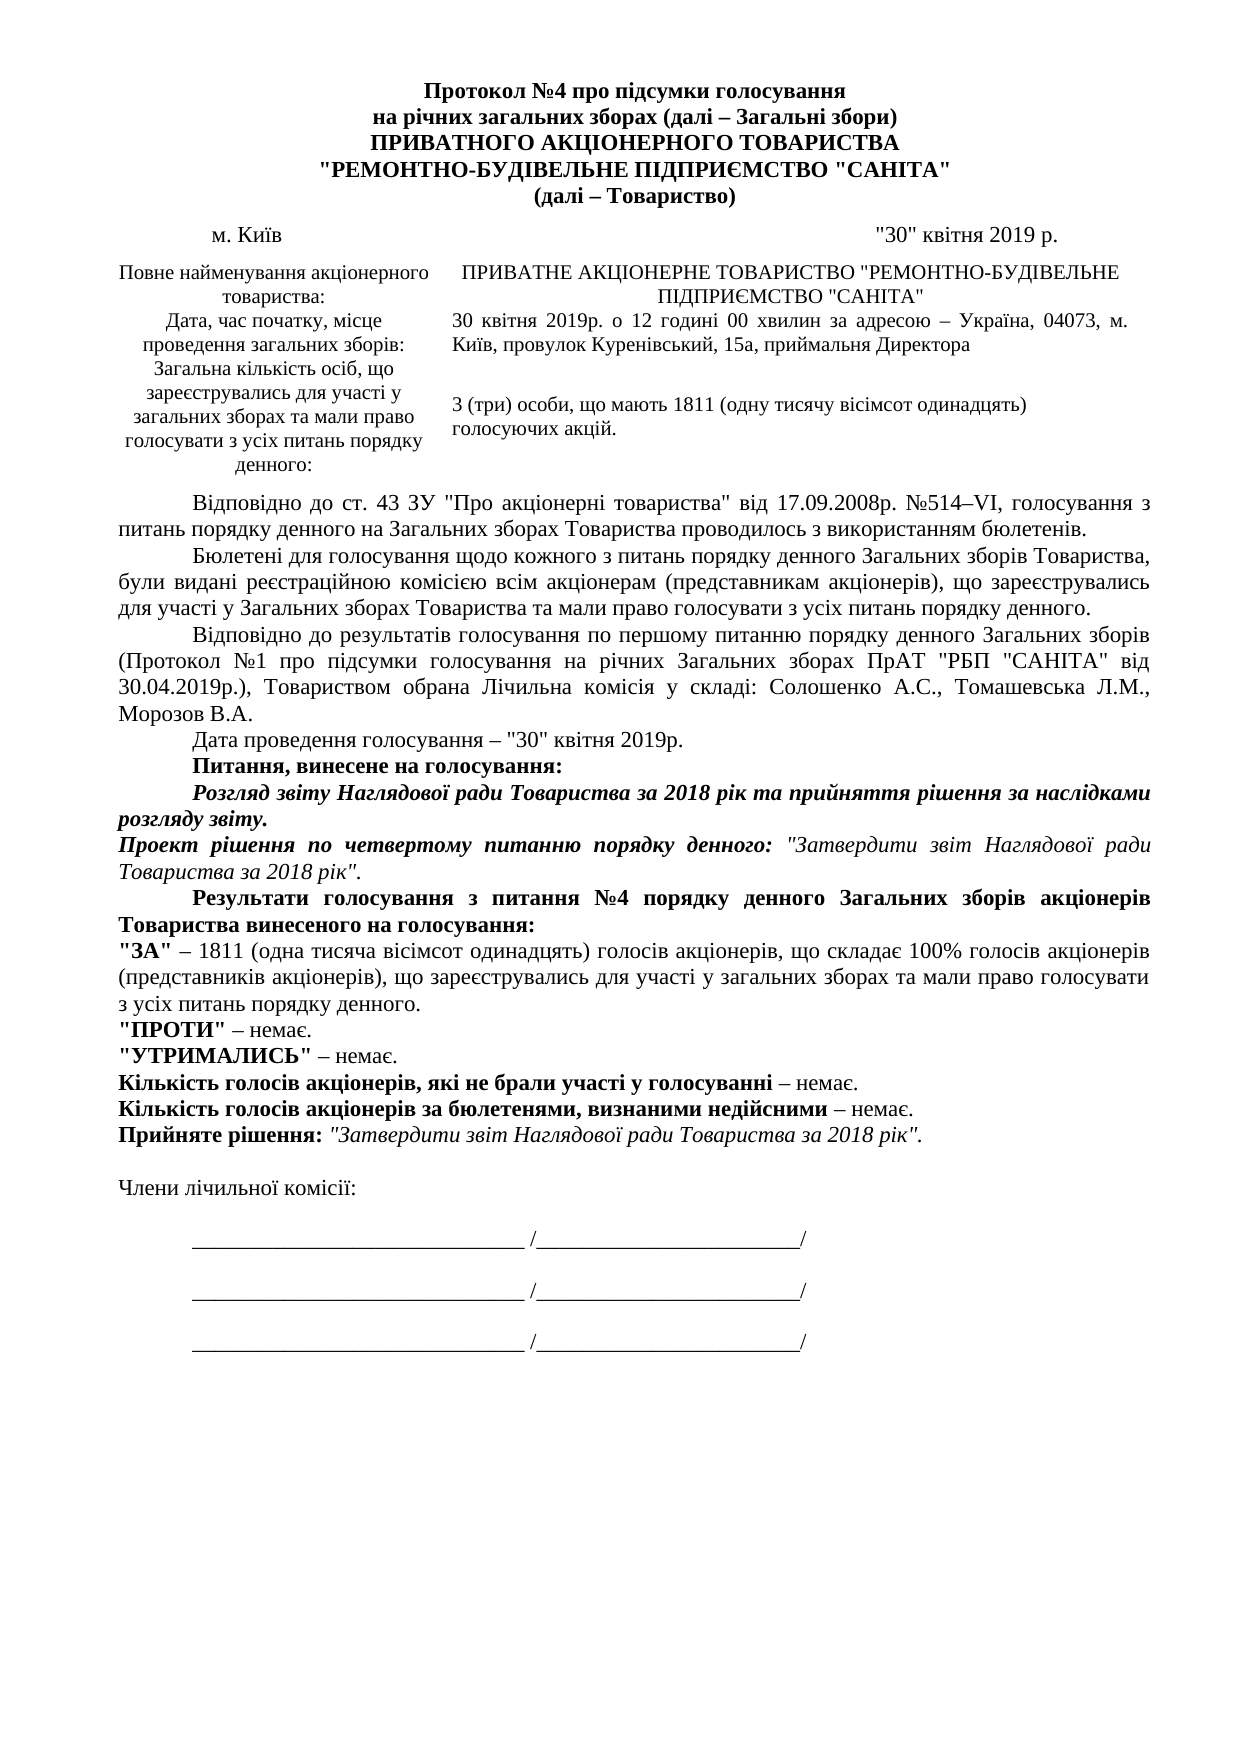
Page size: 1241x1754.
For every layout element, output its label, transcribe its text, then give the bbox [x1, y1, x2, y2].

text Кількість голосів акціонерів за бюлетенями, визнаними недійсними – немає. [118, 1095, 1152, 1121]
table_cell Дата, час початку, місце проведення загальних зборів: [107, 308, 441, 356]
table_cell Загальна кількість осіб, що зареєструвались для участі у загальних зборах та мали право голосувати з усіх питань порядку денного: [107, 356, 441, 476]
text Бюлетені для голосування щодо кожного з питань порядку денного Загальних зборів Товариства, були видані реєстраційною комісією всім акціонерам (представникам акціонерів), що зареєструвались для участі у Загальних зборах Товариства та мали право голосувати з усіх питань порядку денного. [118, 542, 1152, 621]
text "УТРИМАЛИСЬ" – немає. [118, 1042, 1152, 1069]
text _____________________________ /_______________________/ [118, 1328, 1152, 1354]
text "РЕМОНТНО-БУДІВЕЛЬНЕ ПІДПРИЄМСТВО "САНІТА" [118, 156, 1152, 182]
text Члени лічильної комісії: [118, 1174, 1152, 1201]
text Кількість голосів акціонерів, які не брали участі у голосуванні – немає. [118, 1069, 1152, 1095]
text (далі – Товариство) [118, 182, 1152, 208]
text Протокол №4 про підсумки голосування [118, 77, 1152, 103]
text Питання, винесене на голосування: [118, 752, 1152, 779]
text Відповідно до ст. 43 ЗУ "Про акціонерні товариства" від 17.09.2008р. №514–VI, голосування з питань порядку денного на Загальних зборах Товариства проводилось з використанням бюлетенів. [118, 489, 1152, 542]
text Розгляд звіту Наглядової ради Товариства за 2018 рік та прийняття рішення за наслідками розгляду звіту. [118, 779, 1152, 832]
text Дата проведення голосування – "30" квітня 2019р. [118, 726, 1152, 752]
text м. Київ "30" квітня 2019 р. [118, 221, 1152, 247]
list Прийняте рішення: "Затвердити звіт Наглядової ради Товариства за 2018 рік". [118, 1121, 1152, 1148]
text _____________________________ /_______________________/ [118, 1277, 1152, 1303]
text "ПРОТИ" – немає. [118, 1016, 1152, 1042]
text "ЗА" – 1811 (одна тисяча вісімсот одинадцять) голосів акціонерів, що складає 100% голосів акціонерів (представників акціонерів), що зареєструвались для участі у загальних зборах та мали право голосувати з усіх питань порядку денного. [118, 937, 1152, 1016]
table_header Повне найменування акціонерного товариства: [107, 260, 441, 308]
text ПРИВАТНОГО АКЦІОНЕРНОГО ТОВАРИСТВА [118, 129, 1152, 156]
table_cell 30 квітня 2019р. о 12 годині 00 хвилин за адресою – Україна, 04073, м. Київ, провулок Куренівський, 15а, приймальня Директора [441, 308, 1140, 356]
table_header ПРИВАТНЕ АКЦІОНЕРНЕ ТОВАРИСТВО "РЕМОНТНО-БУДІВЕЛЬНЕ ПІДПРИЄМСТВО "САНІТА" [441, 260, 1140, 308]
text Відповідно до результатів голосування по першому питанню порядку денного Загальних зборів (Протокол №1 про підсумки голосування на річних Загальних зборах ПрАТ "РБП "САНІТА" від 30.04.2019р.), Товариством обрана Лічильна комісія у складі: Cолошенко А.С., Томашевська Л.М., Морозов В.А. [118, 621, 1152, 726]
table_cell 3 (три) особи, що мають 1811 (одну тисячу вісімсот одинадцять) голосуючих акцій. [441, 356, 1140, 476]
text Результати голосування з питання №4 порядку денного Загальних зборів акціонерів Товариства винесеного на голосування: [118, 884, 1152, 937]
text _____________________________ /_______________________/ [118, 1226, 1152, 1252]
text на річних загальних зборах (далі – Загальні збори) [118, 103, 1152, 129]
list Проект рішення по четвертому питанню порядку денного: "Затвердити звіт Наглядової ради Товариства за 2018 рік". [118, 832, 1152, 884]
